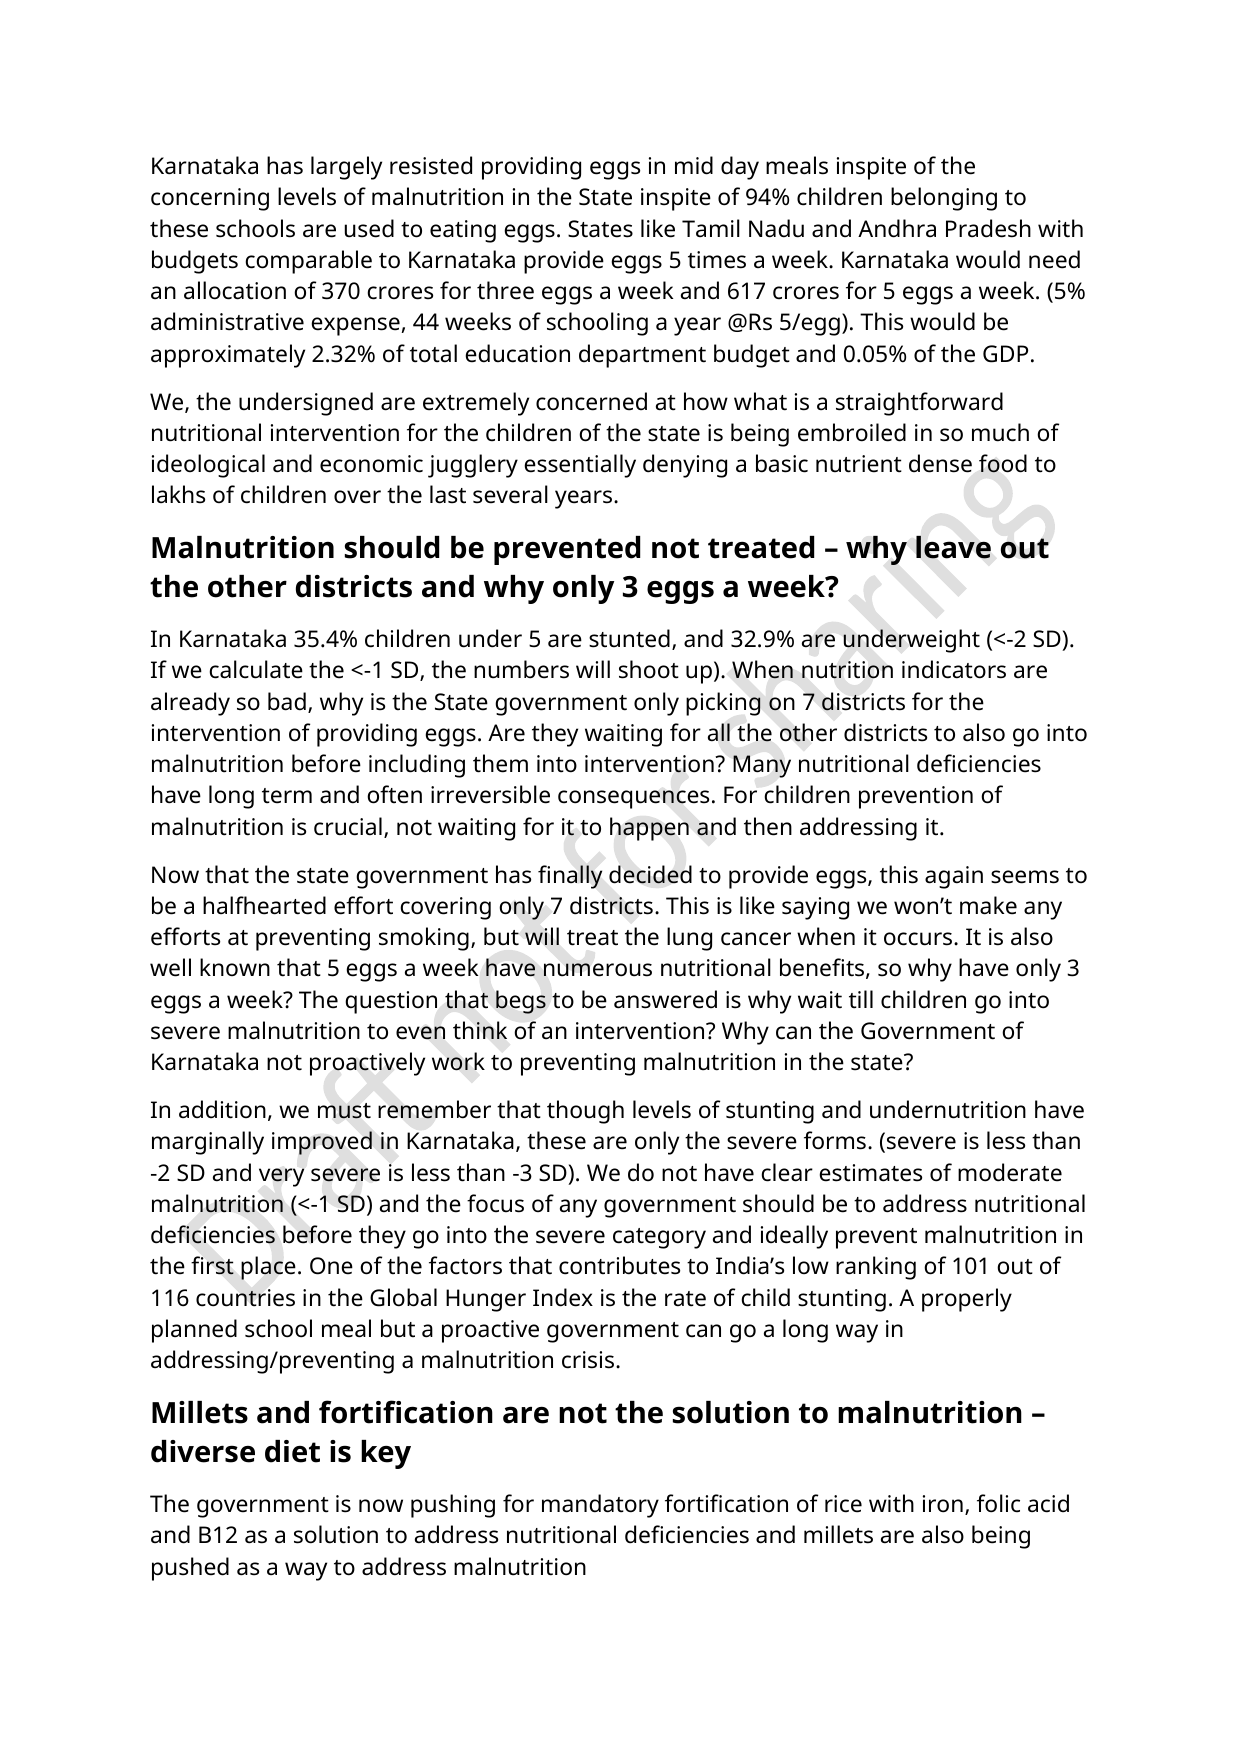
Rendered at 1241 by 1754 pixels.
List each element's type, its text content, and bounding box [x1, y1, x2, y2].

text We, the undersigned are extremely concerned at how what is a straightforward nutritional intervention for the children of the state is being embroiled in so much of ideological and economic jugglery essentially denying a basic nutrient dense food to lakhs of children over the last several years. [150, 385, 1090, 510]
text Now that the state government has finally decided to provide eggs, this again seems to be a halfhearted effort covering only 7 districts. This is like saying we won’t make any efforts at preventing smoking, but will treat the lung cancer when it occurs. It is also well known that 5 eggs a week have numerous nutritional benefits, so why have only 3 eggs a week? The question that begs to be answered is why wait till children go into severe malnutrition to even think of an intervention? Why can the Government of Karnataka not proactively work to preventing malnutrition in the state? [150, 858, 1090, 1077]
text In Karnataka 35.4% children under 5 are stunted, and 32.9% are underweight (<-2 SD). If we calculate the <-1 SD, the numbers will shoot up). When nutrition indicators are already so bad, why is the State government only picking on 7 districts for the intervention of providing eggs. Are they waiting for all the other districts to also go into malnutrition before including them into intervention? Many nutritional deficiencies have long term and often irreversible consequences. For children prevention of malnutrition is crucial, not waiting for it to happen and then addressing it. [150, 623, 1090, 842]
text The government is now pushing for mandatory fortification of rice with iron, folic acid and B12 as a solution to address nutritional deficiencies and millets are also being pushed as a way to address malnutrition [150, 1488, 1090, 1582]
text Millets and fortification are not the solution to malnutrition – diverse diet is key [150, 1392, 1090, 1471]
text Malnutrition should be prevented not treated – why leave out the other districts and why only 3 eggs a week? [150, 527, 1090, 606]
text Karnataka has largely resisted providing eggs in mid day meals inspite of the concerning levels of malnutrition in the State inspite of 94% children belonging to these schools are used to eating eggs. States like Tamil Nadu and Andhra Pradesh with budgets comparable to Karnataka provide eggs 5 times a week. Karnataka would need an allocation of 370 crores for three eggs a week and 617 crores for 5 eggs a week. (5% administrative expense, 44 weeks of schooling a year @Rs 5/egg). This would be approximately 2.32% of total education department budget and 0.05% of the GDP. [150, 150, 1090, 369]
text In addition, we must remember that though levels of stunting and undernutrition have marginally improved in Karnataka, these are only the severe forms. (severe is less than -2 SD and very severe is less than -3 SD). We do not have clear estimates of moderate malnutrition (<-1 SD) and the focus of any government should be to address nutritional deficiencies before they go into the severe category and ideally prevent malnutrition in the first place. One of the factors that contributes to India’s low ranking of 101 out of 116 countries in the Global Hunger Index is the rate of child stunting. A properly planned school meal but a proactive government can go a long way in addressing/preventing a malnutrition crisis. [150, 1094, 1090, 1375]
